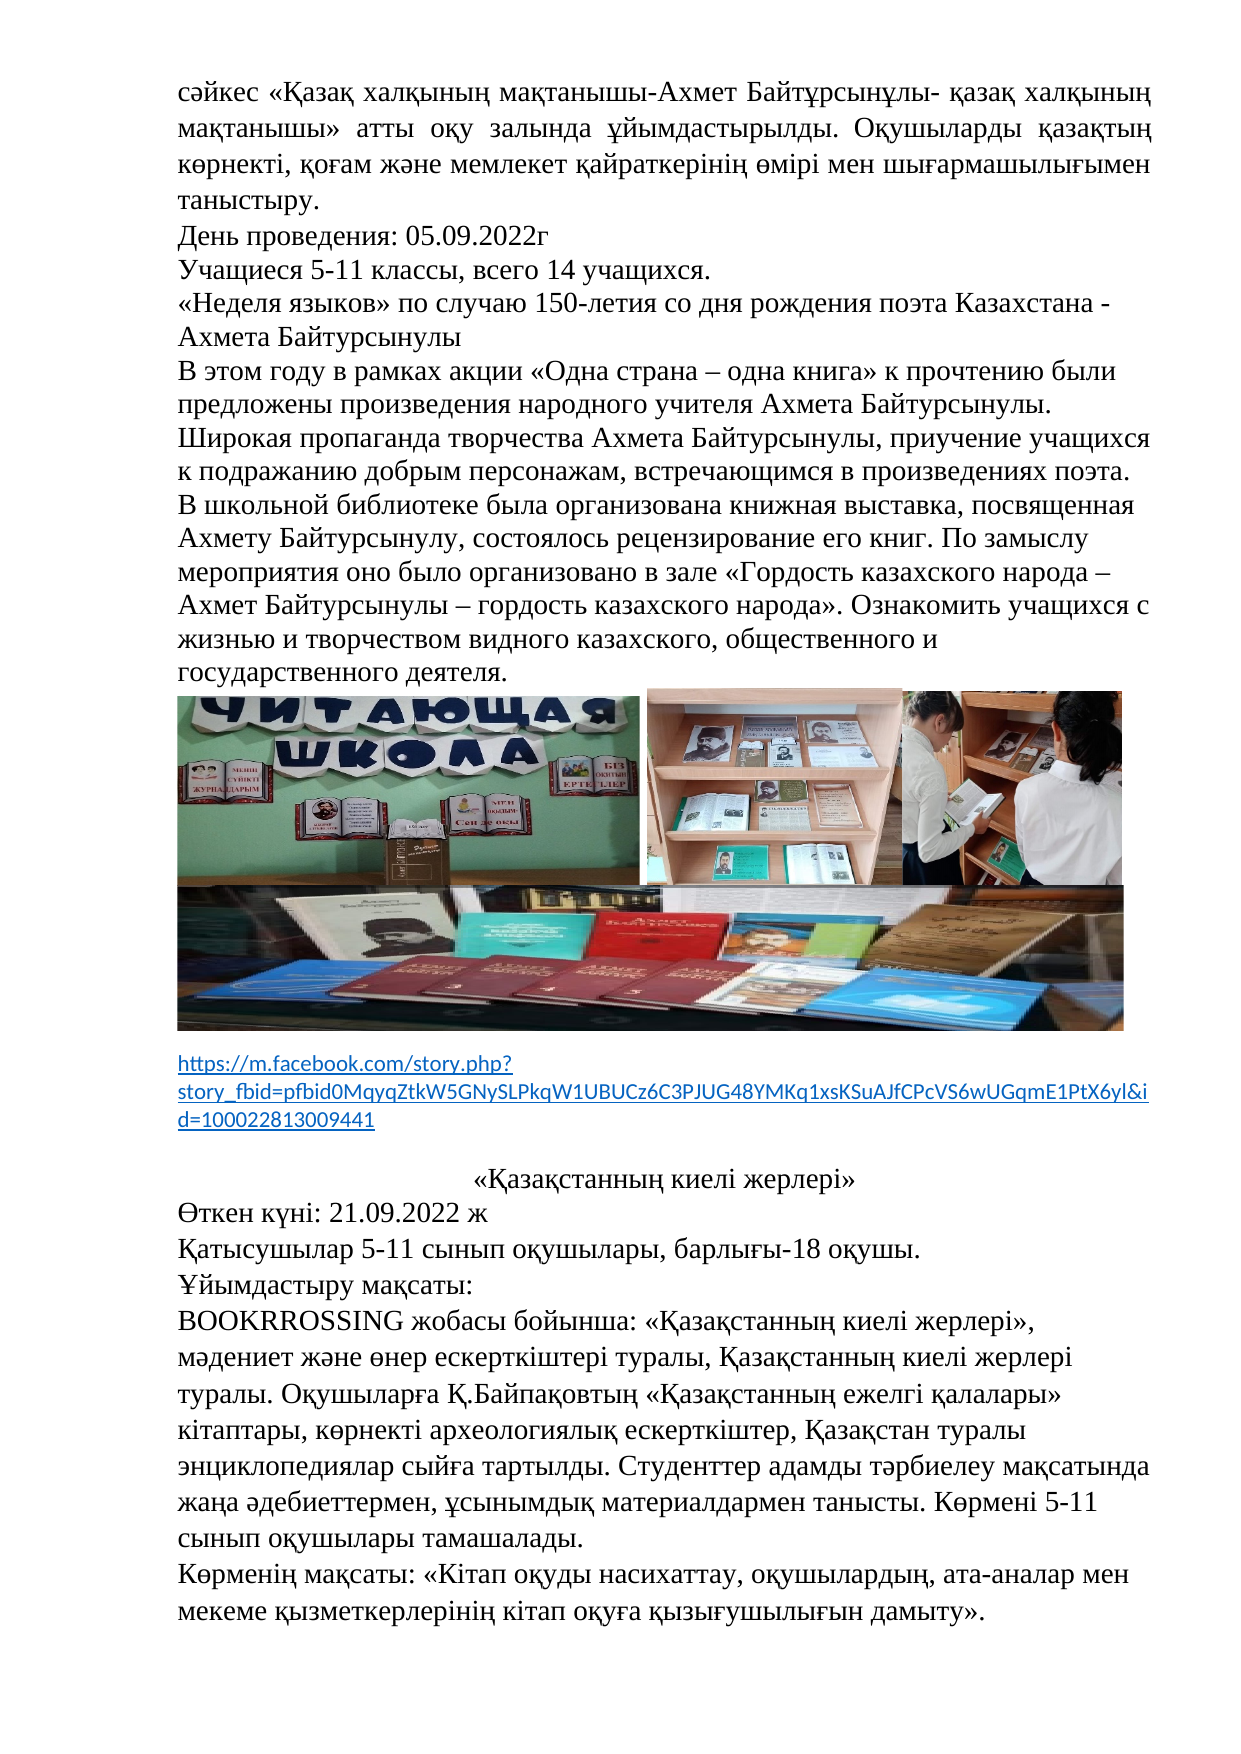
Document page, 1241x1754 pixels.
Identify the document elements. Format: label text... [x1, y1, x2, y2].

text BOOKRROSSING жобасы бойынша: «Қазақстанның киелі жерлері», мәдениет және өнер ескерткіштері туралы, Қазақстанның киелі жерлері туралы. Оқушыларға Қ.Байпақовтың «Қазақстанның ежелгі қалалары» кітаптары, көрнекті археологиялық ескерткіштер, Қазақстан туралы энциклопедиялар сыйға тартылды. Студенттер адамды тәрбиелеу мақсатында жаңа әдебиеттермен, ұсынымдық материалдармен танысты. Көрмені 5-11 сынып оқушылары тамашалады. [177, 1303, 1152, 1554]
text Көрменің мақсаты: «Кітап оқуды насихаттау, оқушылардың, ата-аналар мен мекеме қызметкерлерінің кітап оқуға қызығушылығын дамыту». [177, 1556, 1152, 1626]
text День проведения: 05.09.2022г [177, 218, 1152, 252]
text Өткен күні: 21.09.2022 ж [177, 1195, 1152, 1228]
text «Неделя языков» по ​​случаю 150-летия со дня рождения поэта Казахстана - Ахмета Байтурсынулы [177, 286, 1152, 353]
text Ұйымдастыру мақсаты: [177, 1267, 1152, 1301]
picture [177, 688, 1124, 1031]
text https://m.facebook.com/story.php?story_fbid=pfbid0MqyqZtkW5GNySLPkqW1UBUCz6C3PJUG48YMKq1xsKSuAJfCPcVS6wUGqmE1PtX6yl&id=100022813009441 [177, 1049, 1152, 1133]
text В этом году в рамках акции «Одна страна – одна книга» к прочтению были предложены произведения народного учителя Ахмета Байтурсынулы. Широкая пропаганда творчества Ахмета Байтурсынулы, приучение учащихся к подражанию добрым персонажам, встречающимся в произведениях поэта. В школьной библиотеке была организована книжная выставка, посвященная Ахмету Байтурсынулу, состоялось рецензирование его книг. По замыслу мероприятия оно было организовано в зале «Гордость казахского народа – Ахмет Байтурсынулы – гордость казахского народа». Ознакомить учащихся с жизнью и творчеством видного казахского, общественного и государственного деятеля. [177, 353, 1152, 688]
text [177, 74, 1152, 216]
text Қатысушылар 5-11 сынып оқушылары, барлығы-18 оқушы. [177, 1231, 1152, 1265]
text Учащиеся 5-11 классы, всего 14 учащихся. [177, 252, 1152, 286]
text «Қазақстанның киелі жерлері» [177, 1161, 1152, 1195]
